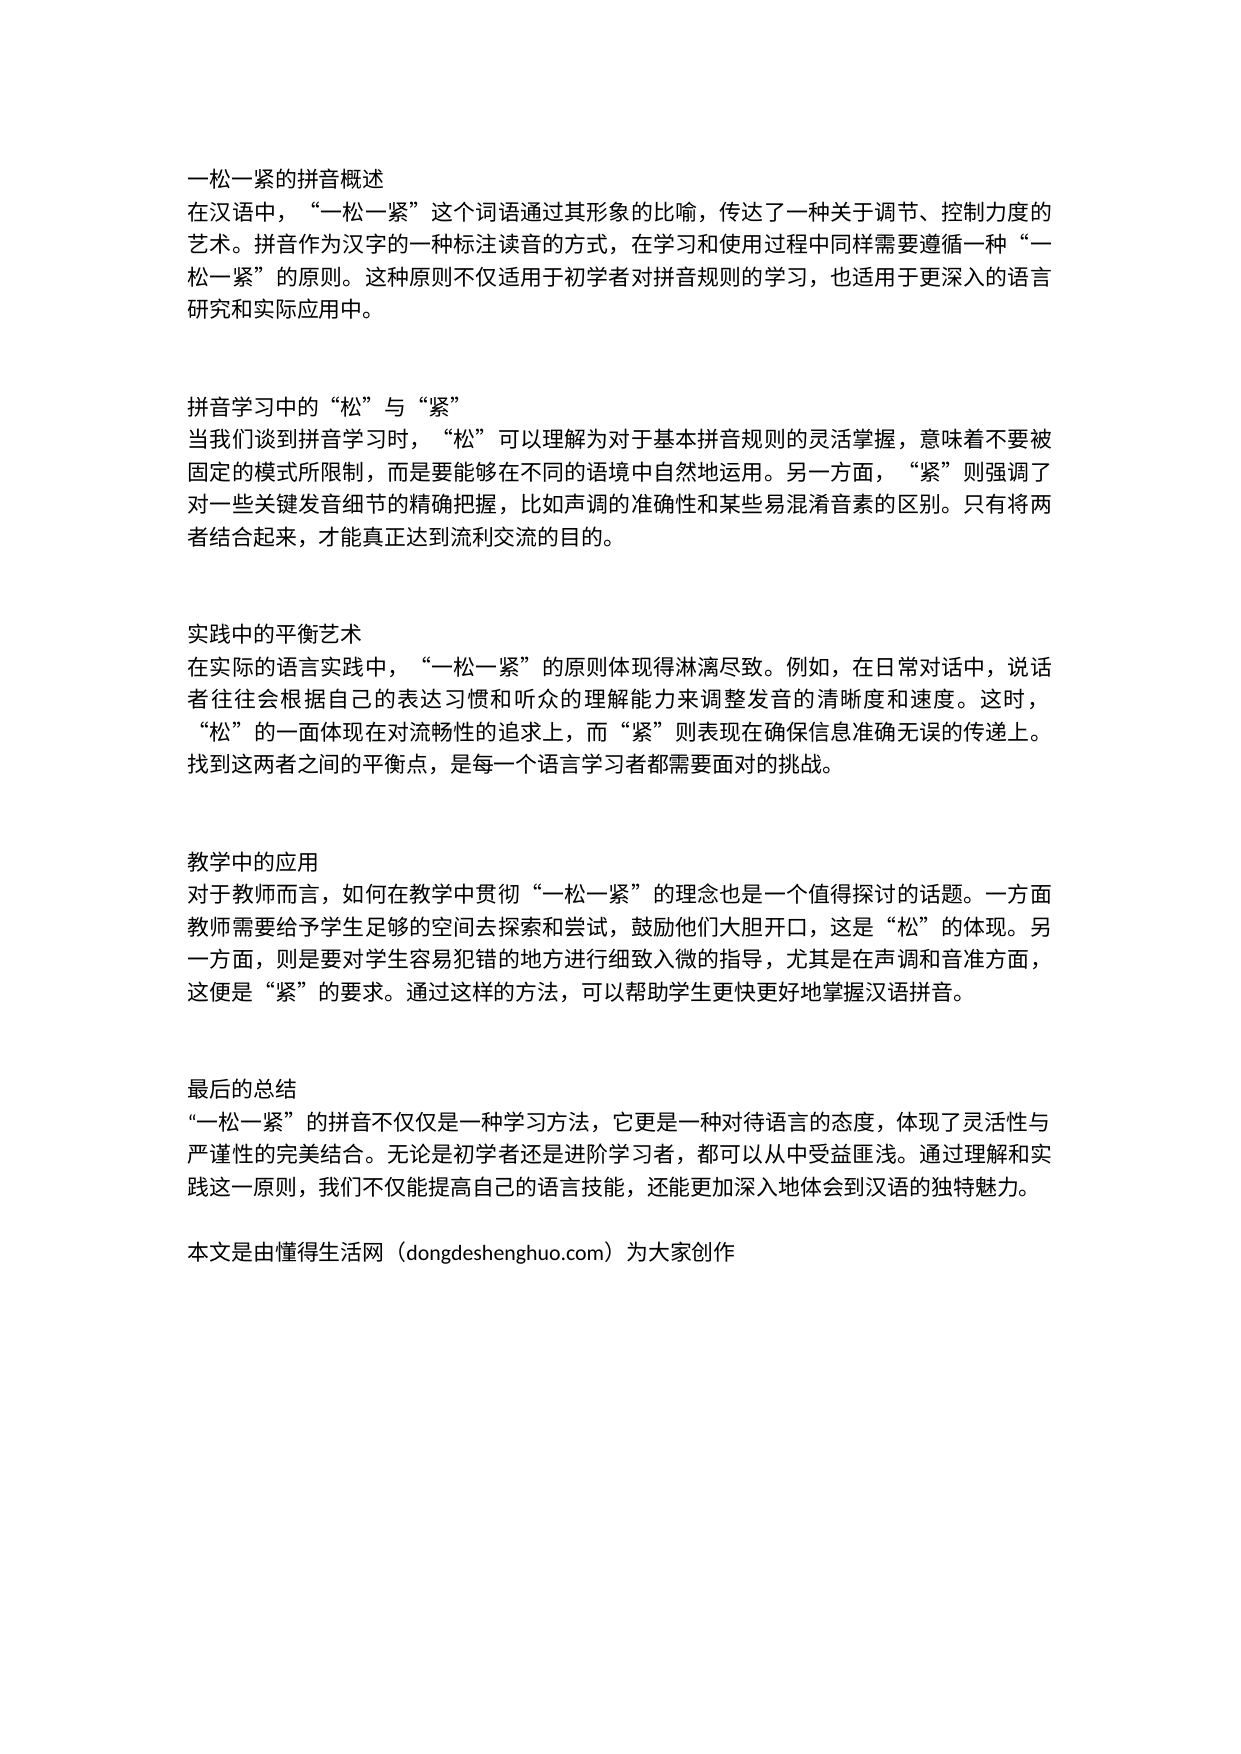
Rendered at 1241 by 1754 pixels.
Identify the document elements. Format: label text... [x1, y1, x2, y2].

text 实践中的平衡艺术 [187, 617, 1053, 649]
text 最后的总结 [187, 1072, 1053, 1104]
text 本文是由懂得生活网（dongdeshenghuo.com）为大家创作 [187, 1234, 1053, 1267]
text 当我们谈到拼音学习时，“松”可以理解为对于基本拼音规则的灵活掌握，意味着不要被固定的模式所限制，而是要能够在不同的语境中自然地运用。另一方面，“紧”则强调了对一些关键发音细节的精确把握，比如声调的准确性和某些易混淆音素的区别。只有将两者结合起来，才能真正达到流利交流的目的。 [187, 422, 1053, 552]
text 在汉语中，“一松一紧”这个词语通过其形象的比喻，传达了一种关于调节、控制力度的艺术。拼音作为汉字的一种标注读音的方式，在学习和使用过程中同样需要遵循一种“一松一紧”的原则。这种原则不仅适用于初学者对拼音规则的学习，也适用于更深入的语言研究和实际应用中。 [187, 194, 1053, 324]
text 教学中的应用 [187, 844, 1053, 877]
text 拼音学习中的“松”与“紧” [187, 389, 1053, 422]
text 在实际的语言实践中，“一松一紧”的原则体现得淋漓尽致。例如，在日常对话中，说话者往往会根据自己的表达习惯和听众的理解能力来调整发音的清晰度和速度。这时，“松”的一面体现在对流畅性的追求上，而“紧”则表现在确保信息准确无误的传递上。找到这两者之间的平衡点，是每一个语言学习者都需要面对的挑战。 [187, 649, 1053, 779]
text 一松一紧的拼音概述 [187, 162, 1053, 194]
text 对于教师而言，如何在教学中贯彻“一松一紧”的理念也是一个值得探讨的话题。一方面，教师需要给予学生足够的空间去探索和尝试，鼓励他们大胆开口，这是“松”的体现。另一方面，则是要对学生容易犯错的地方进行细致入微的指导，尤其是在声调和音准方面，这便是“紧”的要求。通过这样的方法，可以帮助学生更快更好地掌握汉语拼音。 [187, 877, 1053, 1007]
text “一松一紧”的拼音不仅仅是一种学习方法，它更是一种对待语言的态度，体现了灵活性与严谨性的完美结合。无论是初学者还是进阶学习者，都可以从中受益匪浅。通过理解和实践这一原则，我们不仅能提高自己的语言技能，还能更加深入地体会到汉语的独特魅力。 [187, 1104, 1053, 1202]
